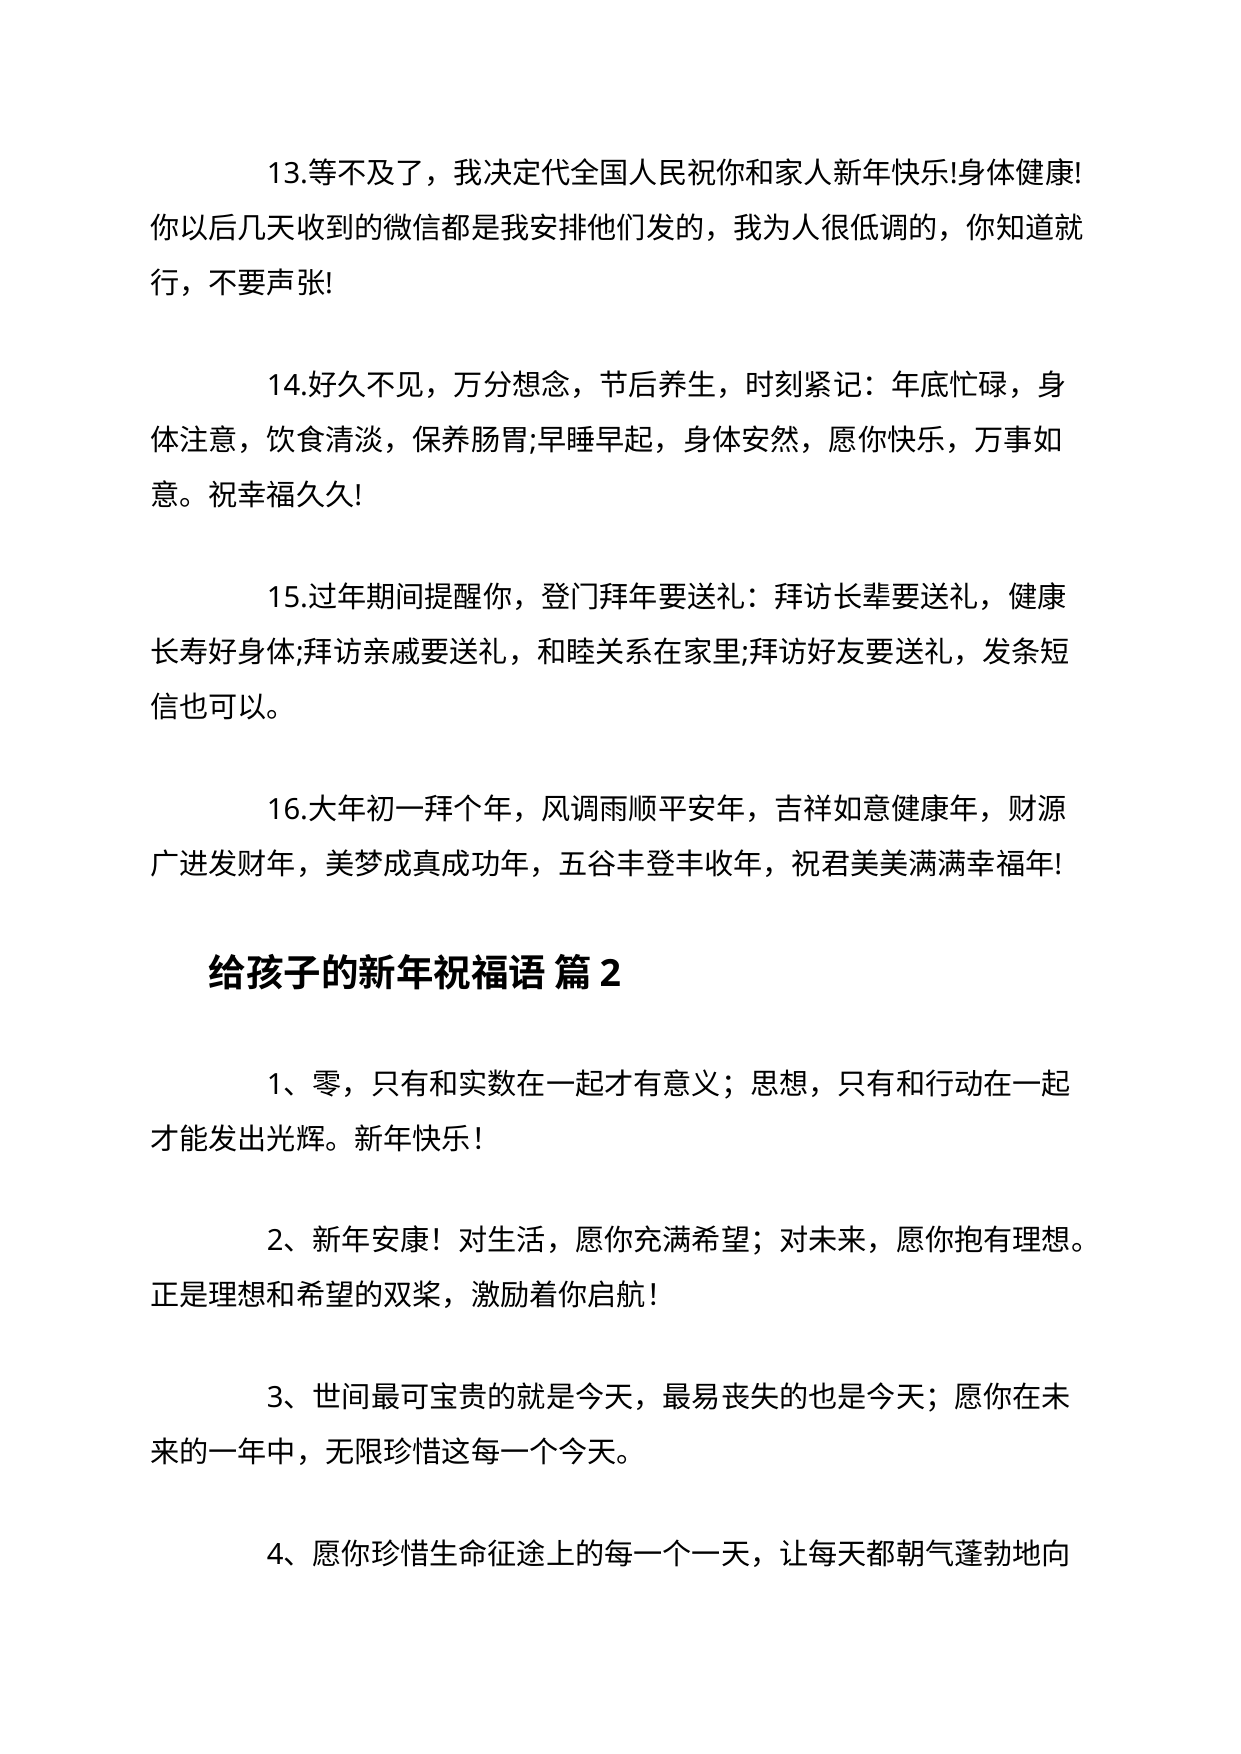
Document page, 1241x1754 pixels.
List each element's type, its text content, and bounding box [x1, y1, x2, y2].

text 2、新年安康！对生活，愿你充满希望；对未来，愿你抱有理想。正是理想和希望的双桨，激励着你启航！ [150, 1217, 1090, 1314]
text 1、零，只有和实数在一起才有意义；思想，只有和行动在一起才能发出光辉。新年快乐！ [150, 1060, 1090, 1157]
text 13.等不及了，我决定代全国人民祝你和家人新年快乐!身体健康!你以后几天收到的微信都是我安排他们发的，我为人很低调的，你知道就行，不要声张! [150, 150, 1090, 302]
text 14.好久不见，万分想念，节后养生，时刻紧记：年底忙碌，身体注意，饮食清淡，保养肠胃;早睡早起，身体安然，愿你快乐，万事如意。祝幸福久久! [150, 362, 1090, 514]
text 15.过年期间提醒你，登门拜年要送礼：拜访长辈要送礼，健康长寿好身体;拜访亲戚要送礼，和睦关系在家里;拜访好友要送礼，发条短信也可以。 [150, 574, 1090, 726]
text 3、世间最可宝贵的就是今天，最易丧失的也是今天；愿你在未来的一年中，无限珍惜这每一个今天。 [150, 1374, 1090, 1471]
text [150, 1531, 1090, 1573]
text 给孩子的新年祝福语 篇2 [150, 943, 1090, 997]
text 16.大年初一拜个年，风调雨顺平安年，吉祥如意健康年，财源广进发财年，美梦成真成功年，五谷丰登丰收年，祝君美美满满幸福年! [150, 786, 1090, 883]
